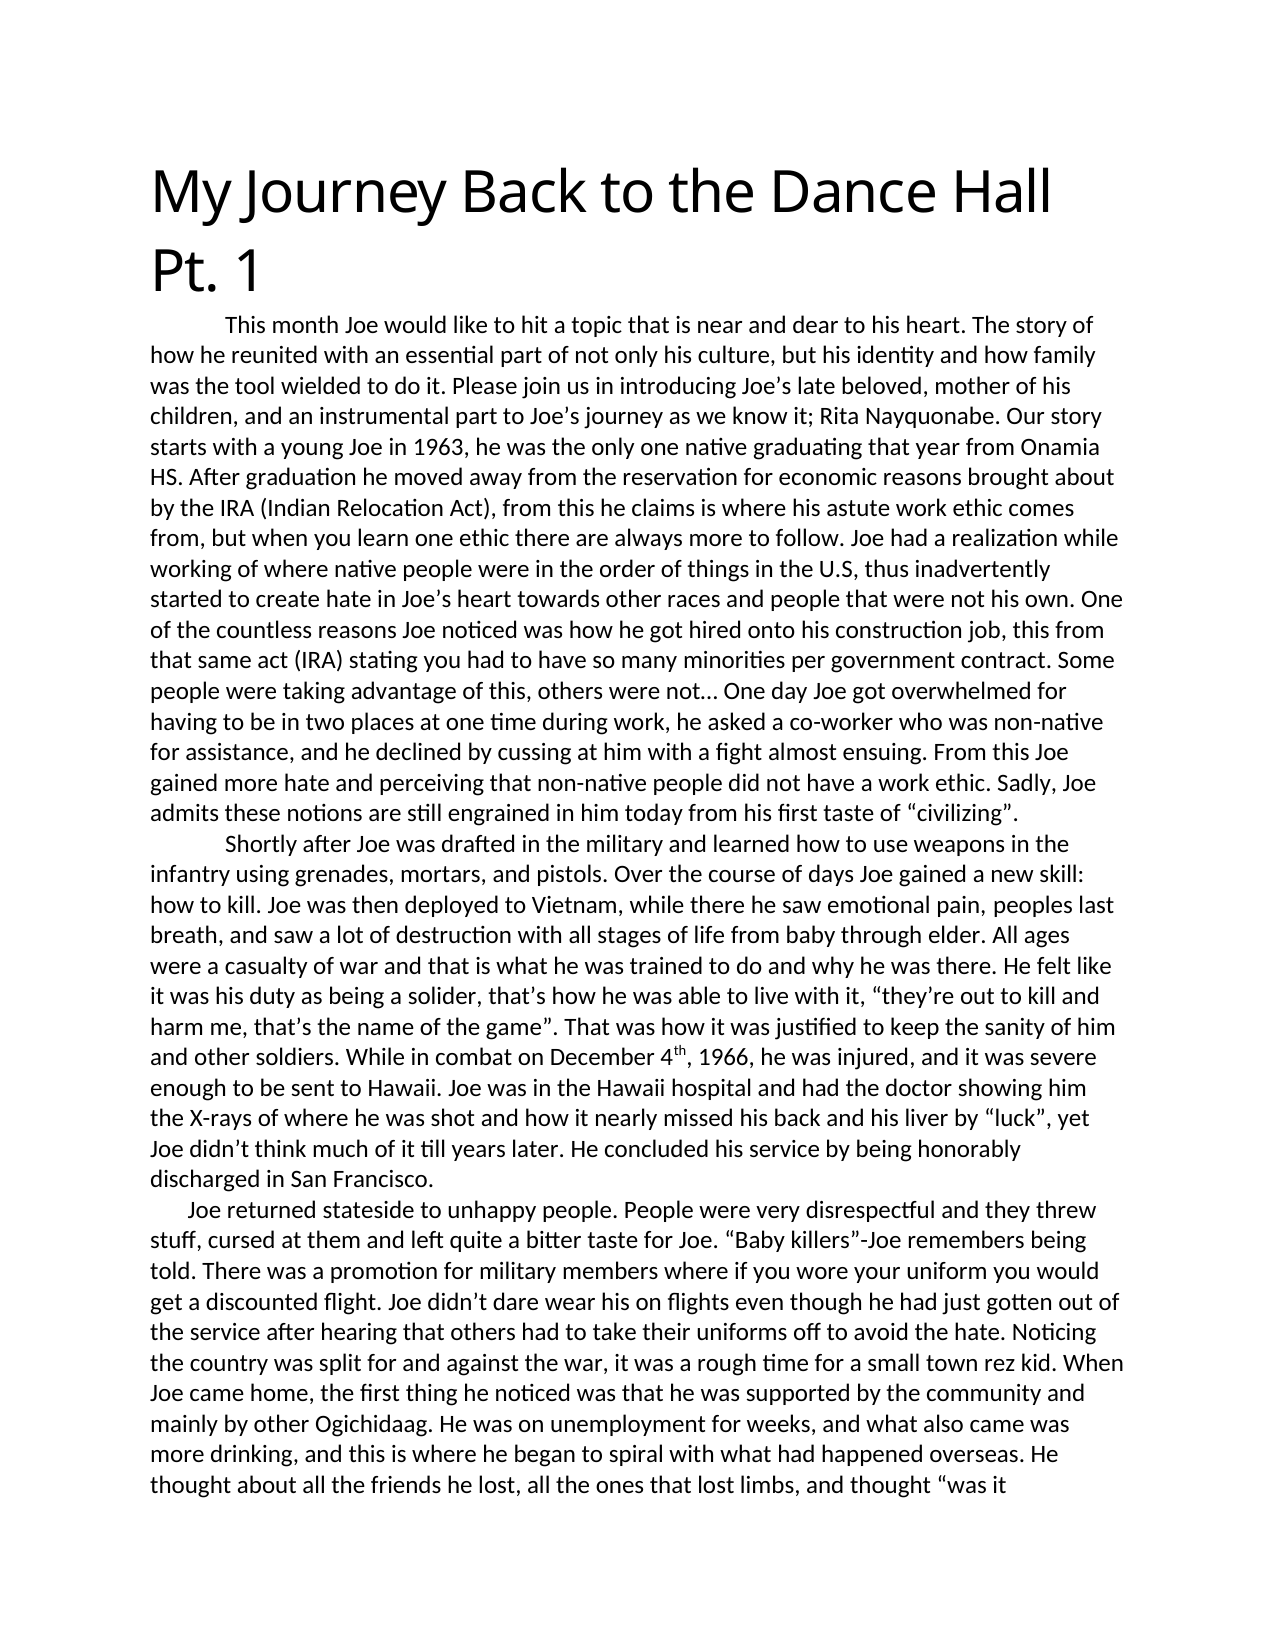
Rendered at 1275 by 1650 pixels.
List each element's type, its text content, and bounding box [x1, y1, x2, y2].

text This month Joe would like to hit a topic that is near and dear to his heart. The story of how he reunited with an essential part of not only his culture, but his identity and how family was the tool wielded to do it. Please join us in introducing Joe’s late beloved, mother of his children, and an instrumental part to Joe’s journey as we know it; Rita Nayquonabe. Our story starts with a young Joe in 1963, he was the only one native graduating that year from Onamia HS. After graduation he moved away from the reservation for economic reasons brought about by the IRA (Indian Relocation Act), from this he claims is where his astute work ethic comes from, but when you learn one ethic there are always more to follow. Joe had a realization while working of where native people were in the order of things in the U.S, thus inadvertently started to create hate in Joe’s heart towards other races and people that were not his own. One of the countless reasons Joe noticed was how he got hired onto his construction job, this from that same act (IRA) stating you had to have so many minorities per government contract. Some people were taking advantage of this, others were not… One day Joe got overwhelmed for having to be in two places at one time during work, he asked a co-worker who was non-native for assistance, and he declined by cussing at him with a fight almost ensuing. From this Joe gained more hate and perceiving that non-native people did not have a work ethic. Sadly, Joe admits these notions are still engrained in him today from his first taste of “civilizing”. [150, 309, 1125, 828]
title My Journey Back to the Dance Hall Pt. 1 [150, 150, 1125, 309]
text Shortly after Joe was drafted in the military and learned how to use weapons in the infantry using grenades, mortars, and pistols. Over the course of days Joe gained a new skill: how to kill. Joe was then deployed to Vietnam, while there he saw emotional pain, peoples last breath, and saw a lot of destruction with all stages of life from baby through elder. All ages were a casualty of war and that is what he was trained to do and why he was there. He felt like it was his duty as being a solider, that’s how he was able to live with it, “they’re out to kill and harm me, that’s the name of the game”. That was how it was justified to keep the sanity of him and other soldiers. While in combat on December 4th, 1966, he was injured, and it was severe enough to be sent to Hawaii. Joe was in the Hawaii hospital and had the doctor showing him the X-rays of where he was shot and how it nearly missed his back and his liver by “luck”, yet Joe didn’t think much of it till years later. He concluded his service by being honorably discharged in San Francisco. [150, 828, 1125, 1194]
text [150, 1194, 1125, 1499]
